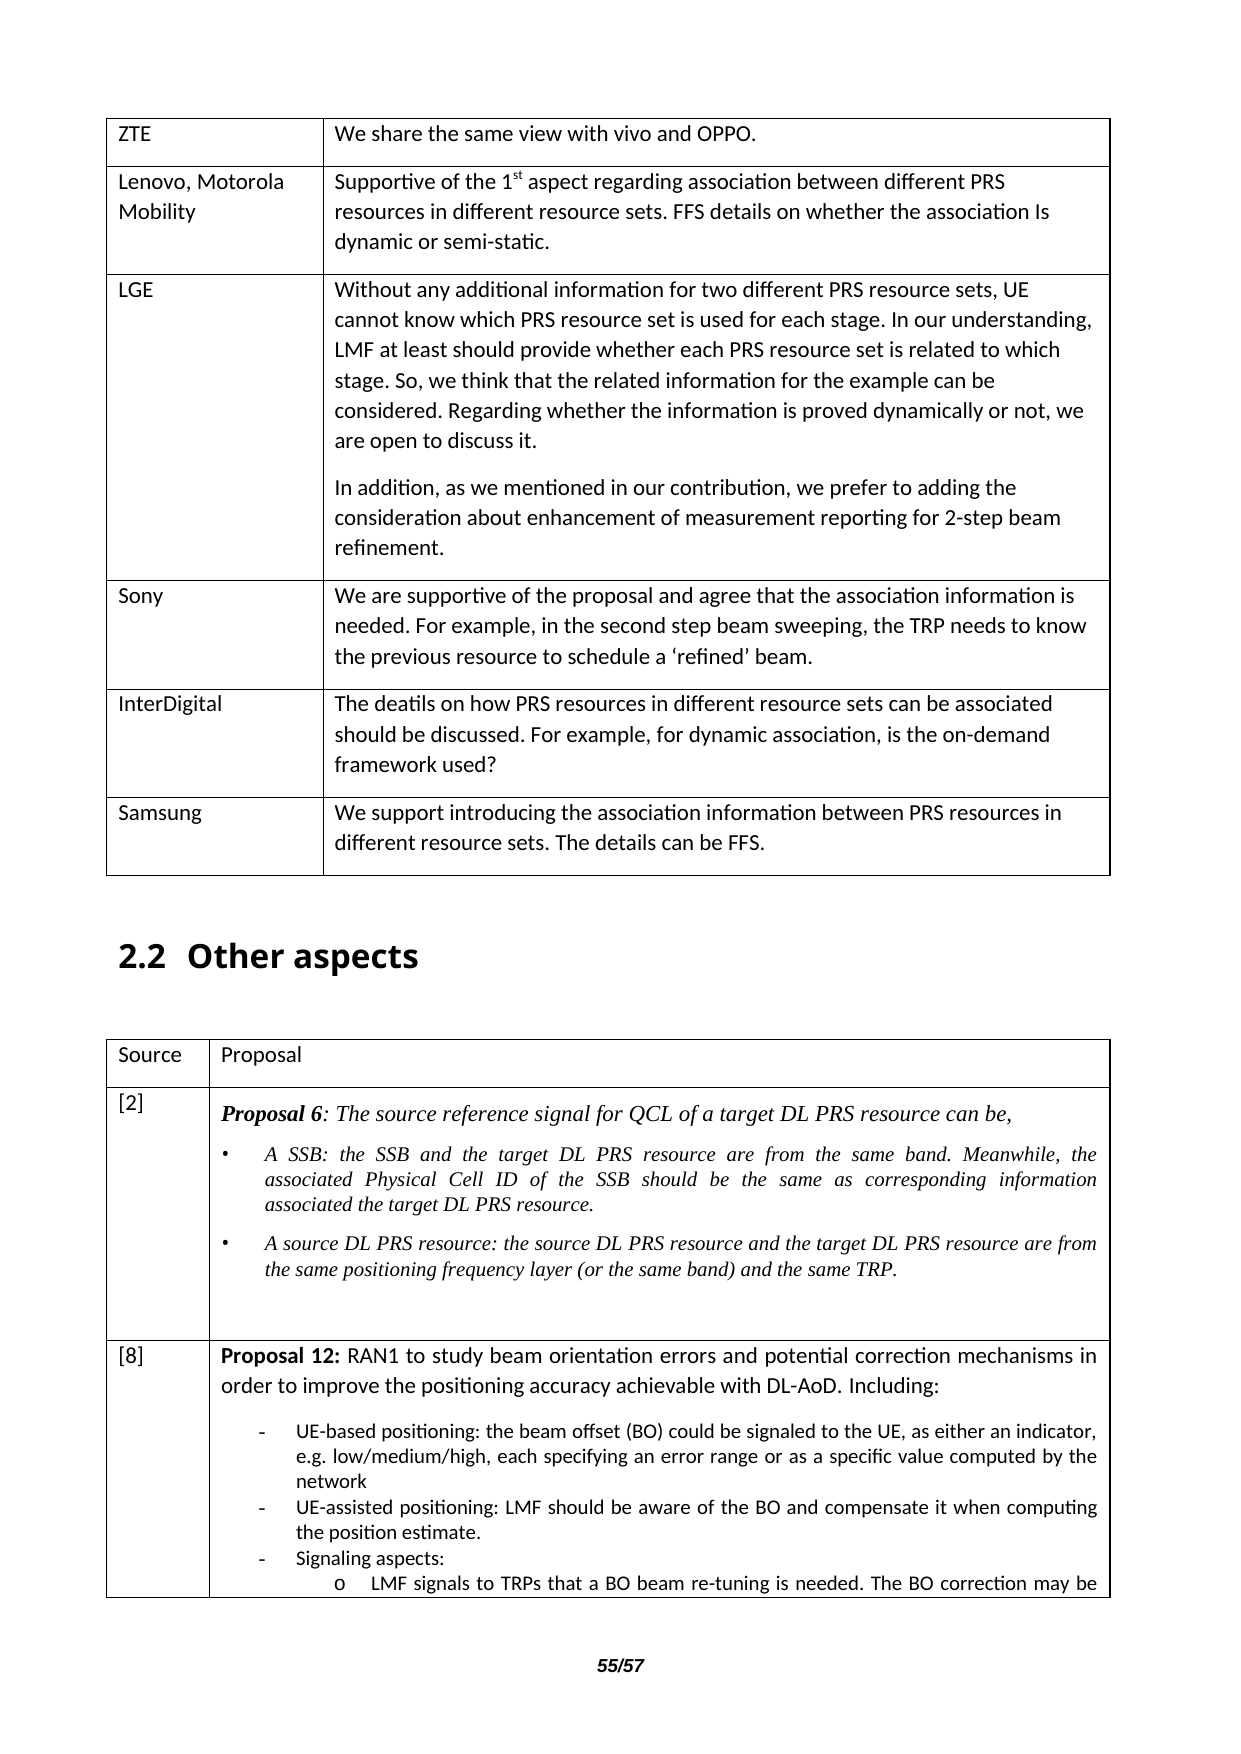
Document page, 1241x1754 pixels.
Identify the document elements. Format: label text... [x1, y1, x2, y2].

table_cell ZTE [107, 119, 323, 166]
table_cell Proposal 6: The source reference signal for QCL of a target DL PRS resource can be, A SSB: the SSB and the target DL PRS resource are from the same band. Meanwhile, the associated Physical Cell ID of the SSB should be the same as corresponding information associated the target DL PRS resource. A source DL PRS resource: the source DL PRS resource and the target DL PRS resource are from the same positioning frequency layer (or the same band) and the same TRP. [210, 1088, 1109, 1340]
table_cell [210, 1341, 1109, 1597]
table_header Source [107, 1040, 209, 1087]
table_cell Sony [107, 581, 323, 688]
table_cell Samsung [107, 798, 323, 875]
table_cell [2] [107, 1088, 209, 1340]
table_cell We support introducing the association information between PRS resources in different resource sets. The details can be FFS. [324, 798, 1109, 875]
table_cell InterDigital [107, 690, 323, 797]
table_header Proposal [210, 1040, 1109, 1087]
table_cell Supportive of the 1st aspect regarding association between different PRS resources in different resource sets. FFS details on whether the association Is dynamic or semi-static. [324, 167, 1109, 274]
table_cell Lenovo, Motorola Mobility [107, 167, 323, 274]
table_cell [8] [107, 1341, 209, 1597]
table_cell The deatils on how PRS resources in different resource sets can be associated should be discussed. For example, for dynamic association, is the on-demand framework used? [324, 690, 1109, 797]
table_cell LGE [107, 275, 323, 580]
table_cell We are supportive of the proposal and agree that the association information is needed. For example, in the second step beam sweeping, the TRP needs to know the previous resource to schedule a ‘refined’ beam. [324, 581, 1109, 688]
subtitle Other aspects [118, 933, 1122, 978]
table_cell We share the same view with vivo and OPPO. [324, 119, 1109, 166]
table_cell Without any additional information for two different PRS resource sets, UE cannot know which PRS resource set is used for each stage. In our understanding, LMF at least should provide whether each PRS resource set is related to which stage. So, we think that the related information for the example can be considered. Regarding whether the information is proved dynamically or not, we are open to discuss it. In addition, as we mentioned in our contribution, we prefer to adding the consideration about enhancement of measurement reporting for 2-step beam refinement. [324, 275, 1109, 580]
